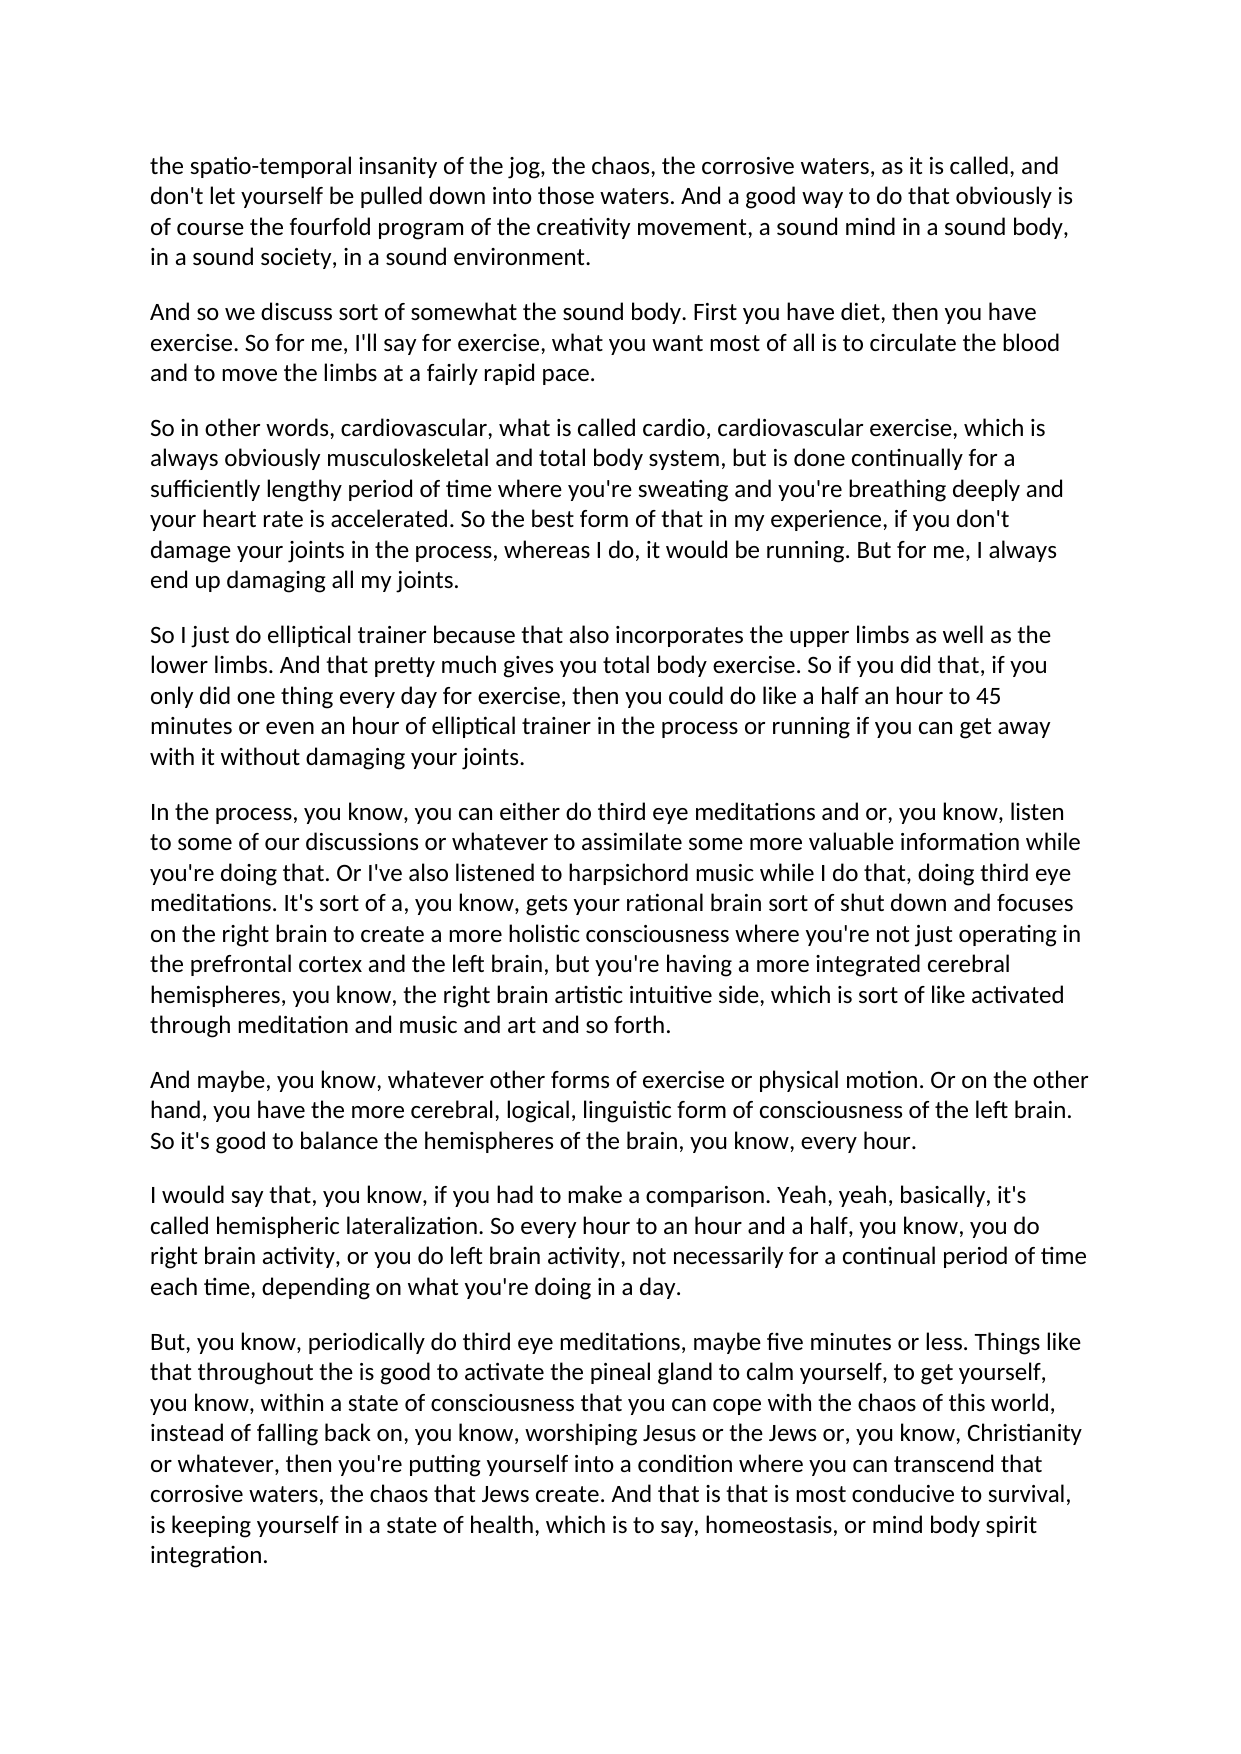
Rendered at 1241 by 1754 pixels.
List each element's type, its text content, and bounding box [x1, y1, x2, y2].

text And maybe, you know, whatever other forms of exercise or physical motion. Or on the other hand, you have the more cerebral, logical, linguistic form of consciousness of the left brain. So it's good to balance the hemispheres of the brain, you know, every hour. [150, 1064, 1090, 1155]
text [150, 150, 1090, 272]
text And so we discuss sort of somewhat the sound body. First you have diet, then you have exercise. So for me, I'll say for exercise, what you want most of all is to circulate the blood and to move the limbs at a fairly rapid pace. [150, 296, 1090, 388]
text I would say that, you know, if you had to make a comparison. Yeah, yeah, basically, it's called hemispheric lateralization. So every hour to an hour and a half, you know, you do right brain activity, or you do left brain activity, not necessarily for a continual period of time each time, depending on what you're doing in a day. [150, 1179, 1090, 1302]
text So in other words, cardiovascular, what is called cardio, cardiovascular exercise, which is always obviously musculoskeletal and total body system, but is done continually for a sufficiently lengthy period of time where you're sweating and you're breathing deeply and your heart rate is accelerated. So the best form of that in my experience, if you don't damage your joints in the process, whereas I do, it would be running. But for me, I always end up damaging all my joints. [150, 412, 1090, 595]
text So I just do elliptical trainer because that also incorporates the upper limbs as well as the lower limbs. And that pretty much gives you total body exercise. So if you did that, if you only did one thing every day for exercise, then you could do like a half an hour to 45 minutes or even an hour of elliptical trainer in the process or running if you can get away with it without damaging your joints. [150, 619, 1090, 772]
text But, you know, periodically do third eye meditations, maybe five minutes or less. Things like that throughout the is good to activate the pineal gland to calm yourself, to get yourself, you know, within a state of consciousness that you can cope with the chaos of this world, instead of falling back on, you know, worshiping Jesus or the Jews or, you know, Christianity or whatever, then you're putting yourself into a condition where you can transcend that corrosive waters, the chaos that Jews create. And that is that is most conducive to survival, is keeping yourself in a state of health, which is to say, homeostasis, or mind body spirit integration. [150, 1326, 1090, 1570]
text In the process, you know, you can either do third eye meditations and or, you know, listen to some of our discussions or whatever to assimilate some more valuable information while you're doing that. Or I've also listened to harpsichord music while I do that, doing third eye meditations. It's sort of a, you know, gets your rational brain sort of shut down and focuses on the right brain to create a more holistic consciousness where you're not just operating in the prefrontal cortex and the left brain, but you're having a more integrated cerebral hemispheres, you know, the right brain artistic intuitive side, which is sort of like activated through meditation and music and art and so forth. [150, 796, 1090, 1040]
